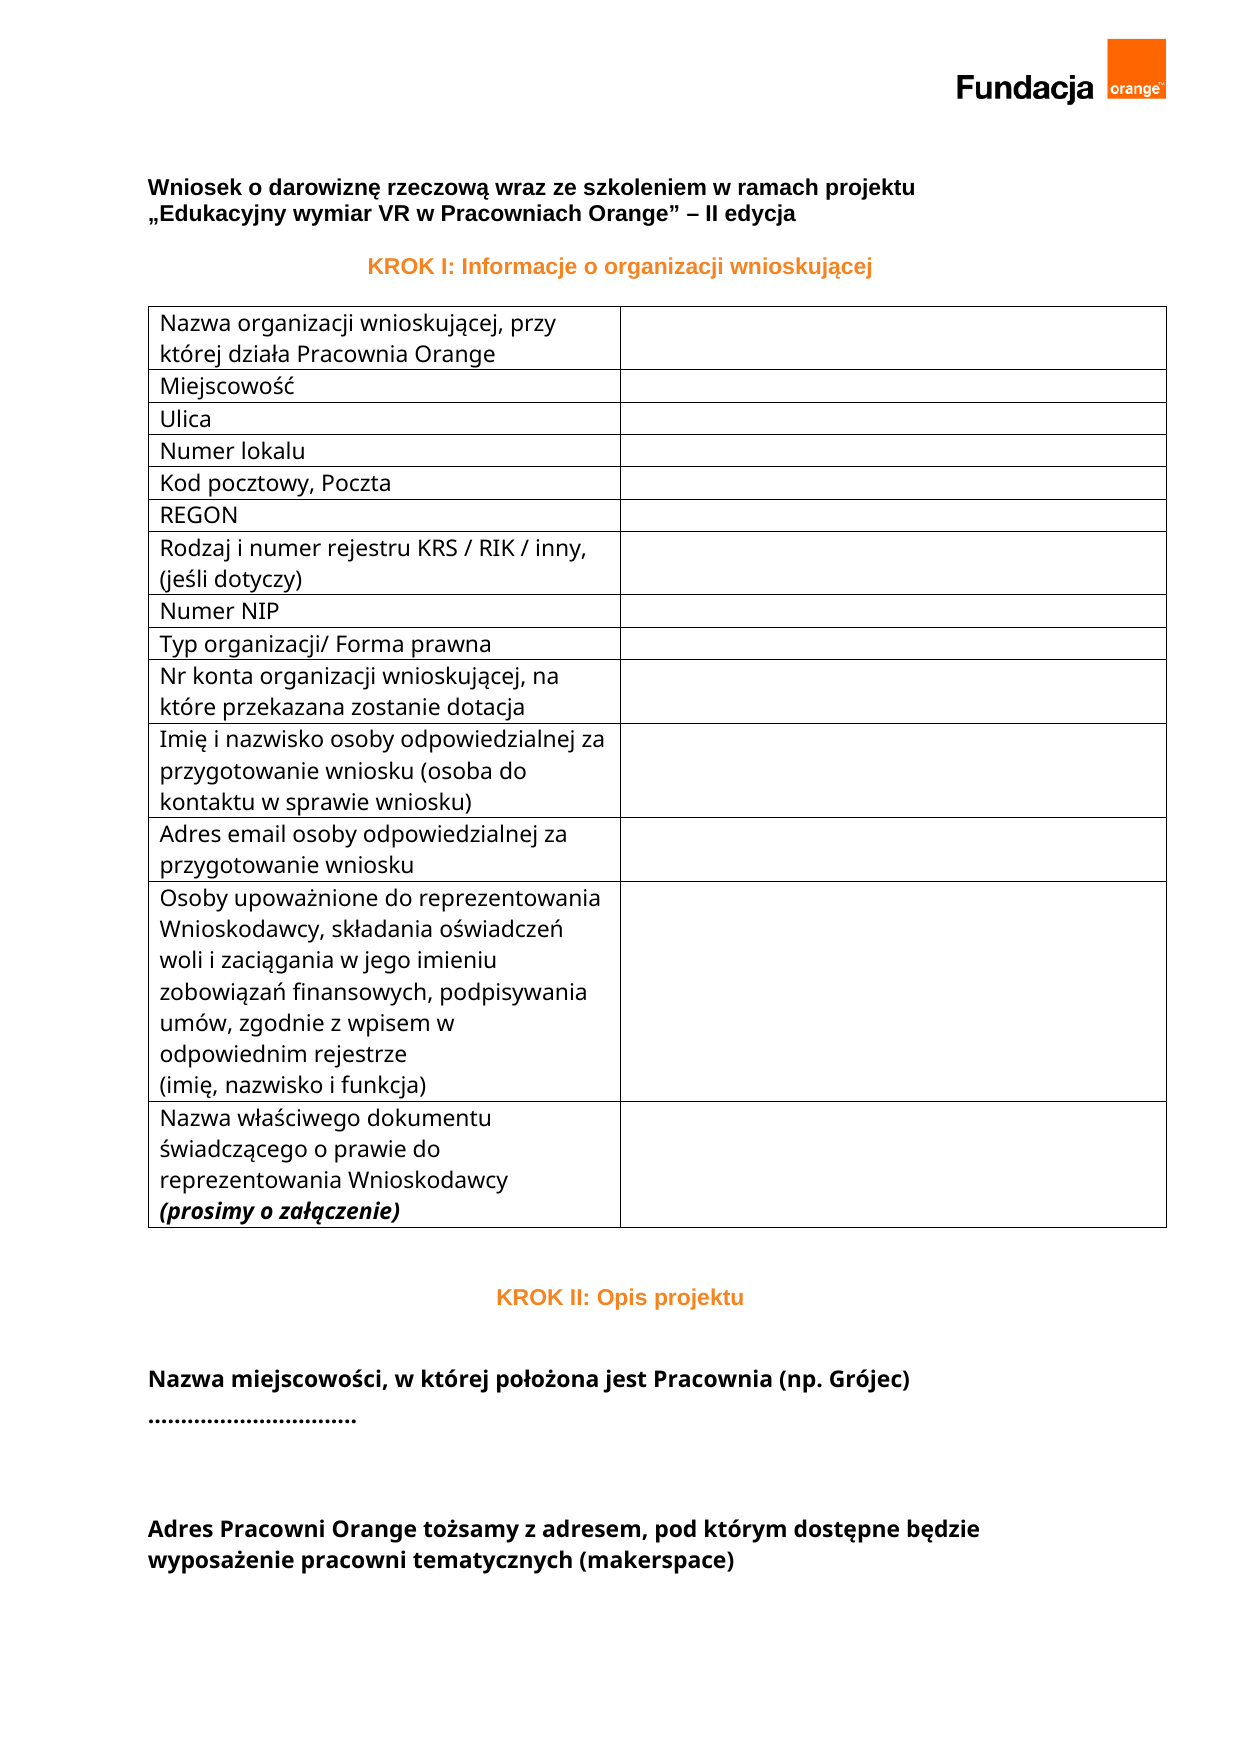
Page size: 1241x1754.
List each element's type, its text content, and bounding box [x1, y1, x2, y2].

table_cell Numer lokalu [149, 435, 620, 466]
table_cell [621, 882, 1166, 1101]
table_cell [621, 435, 1166, 466]
table_cell Ulica [149, 403, 620, 434]
text Adres Pracowni Orange tożsamy z adresem, pod którym dostępne będzie wyposażenie pracowni tematycznych (makerspace) [148, 1513, 1093, 1575]
table_cell Kod pocztowy, Poczta [149, 467, 620, 498]
table_cell REGON [149, 500, 620, 531]
table_cell Nr konta organizacji wnioskującej, na które przekazana zostanie dotacja [149, 660, 620, 722]
table_header Nazwa organizacji wnioskującej, przy której działa Pracownia Orange [149, 307, 620, 369]
table_cell [621, 403, 1166, 434]
table_cell [621, 660, 1166, 722]
table_cell [621, 370, 1166, 402]
table_cell Rodzaj i numer rejestru KRS / RIK / inny, (jeśli dotyczy) [149, 532, 620, 594]
table_cell Adres email osoby odpowiedzialnej za przygotowanie wniosku [149, 818, 620, 881]
table_cell Numer NIP [149, 595, 620, 627]
table_cell [621, 532, 1166, 594]
table_cell Imię i nazwisko osoby odpowiedzialnej za przygotowanie wniosku (osoba do kontaktu w sprawie wniosku) [149, 724, 620, 817]
table_cell [621, 818, 1166, 881]
table_cell [621, 500, 1166, 531]
table_cell [621, 467, 1166, 498]
picture [950, 30, 1173, 110]
table_cell [621, 1102, 1166, 1227]
text Nazwa miejscowości, w której położona jest Pracownia (np. Grójec) ………………………….. [148, 1363, 1093, 1431]
table_cell Osoby upoważnione do reprezentowania Wnioskodawcy, składania oświadczeń woli i zaciągania w jego imieniu zobowiązań finansowych, podpisywania umów, zgodnie z wpisem w odpowiednim rejestrze (imię, nazwisko i funkcja) [149, 882, 620, 1101]
table_cell [621, 628, 1166, 659]
text KROK II: Opis projektu [148, 1284, 1093, 1311]
text Wniosek o darowiznę rzeczową wraz ze szkoleniem w ramach projektu „Edukacyjny wymiar VR w Pracowniach Orange” – II edycja [148, 174, 1093, 227]
table_cell [621, 724, 1166, 817]
table_cell [621, 595, 1166, 627]
table_cell Miejscowość [149, 370, 620, 402]
text KROK I: Informacje o organizacji wnioskującej [148, 253, 1093, 279]
table_cell Typ organizacji/ Forma prawna [149, 628, 620, 659]
table_cell Nazwa właściwego dokumentu świadczącego o prawie do reprezentowania Wnioskodawcy (prosimy o załączenie) [149, 1102, 620, 1227]
table_header [621, 307, 1166, 369]
